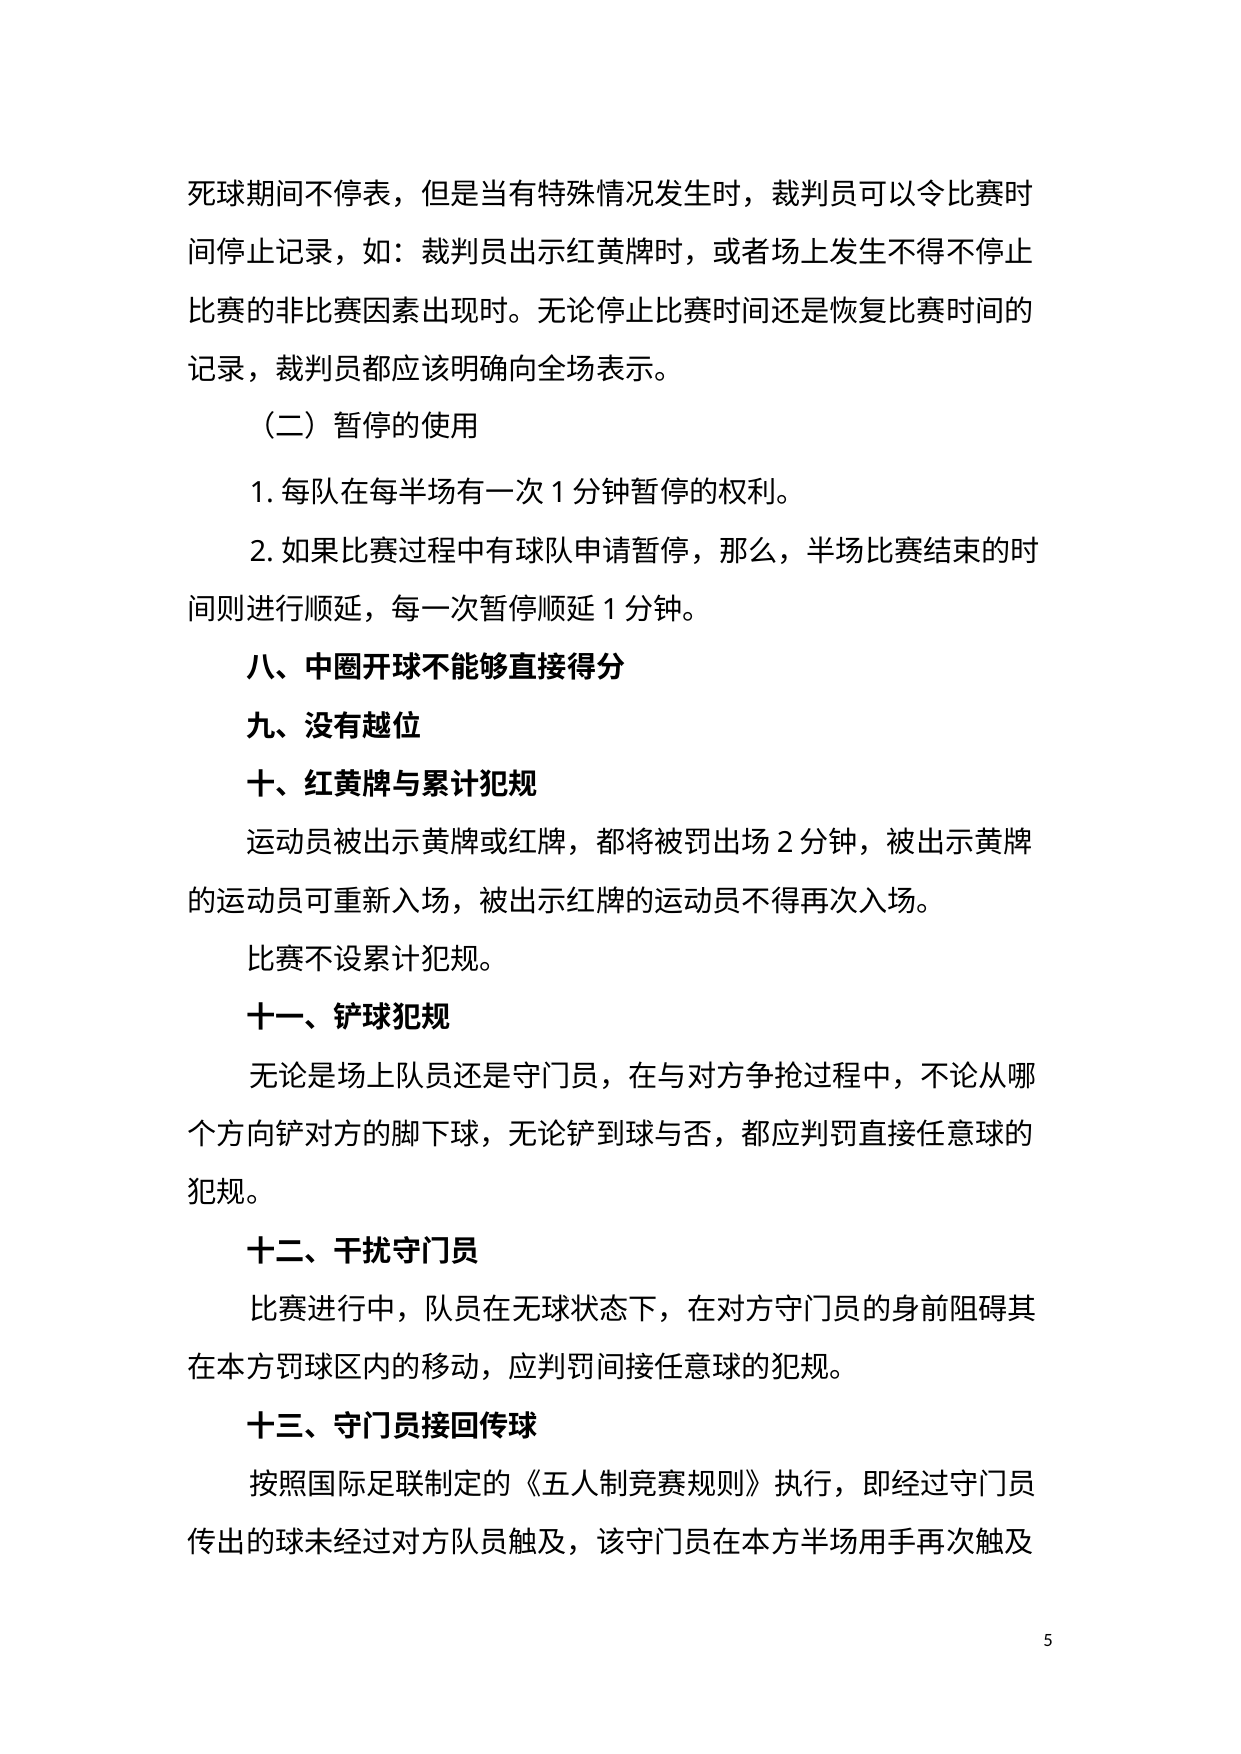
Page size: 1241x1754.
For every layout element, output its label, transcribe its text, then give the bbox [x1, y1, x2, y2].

text 十、红黄牌与累计犯规 [187, 748, 1053, 806]
text 2. 如果比赛过程中有球队申请暂停，那么，半场比赛结束的时间则进行顺延，每一次暂停顺延1分钟。 [187, 514, 1053, 631]
text 十三、守门员接回传球 [187, 1389, 1053, 1448]
text 九、没有越位 [187, 689, 1053, 748]
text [187, 158, 1053, 391]
text 十二、干扰守门员 [187, 1214, 1053, 1273]
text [187, 1448, 1053, 1564]
text 运动员被出示黄牌或红牌，都将被罚出场2分钟，被出示黄牌的运动员可重新入场，被出示红牌的运动员不得再次入场。 [187, 806, 1053, 923]
text 1. 每队在每半场有一次1分钟暂停的权利。 [187, 456, 1053, 514]
text 十一、铲球犯规 [187, 981, 1053, 1039]
text （二）暂停的使用 [187, 391, 1053, 456]
text 比赛不设累计犯规。 [187, 923, 1053, 981]
text 比赛进行中，队员在无球状态下，在对方守门员的身前阻碍其在本方罚球区内的移动，应判罚间接任意球的犯规。 [187, 1273, 1053, 1389]
text 无论是场上队员还是守门员，在与对方争抢过程中，不论从哪个方向铲对方的脚下球，无论铲到球与否，都应判罚直接任意球的犯规。 [187, 1039, 1053, 1214]
text 八、中圈开球不能够直接得分 [187, 631, 1053, 689]
